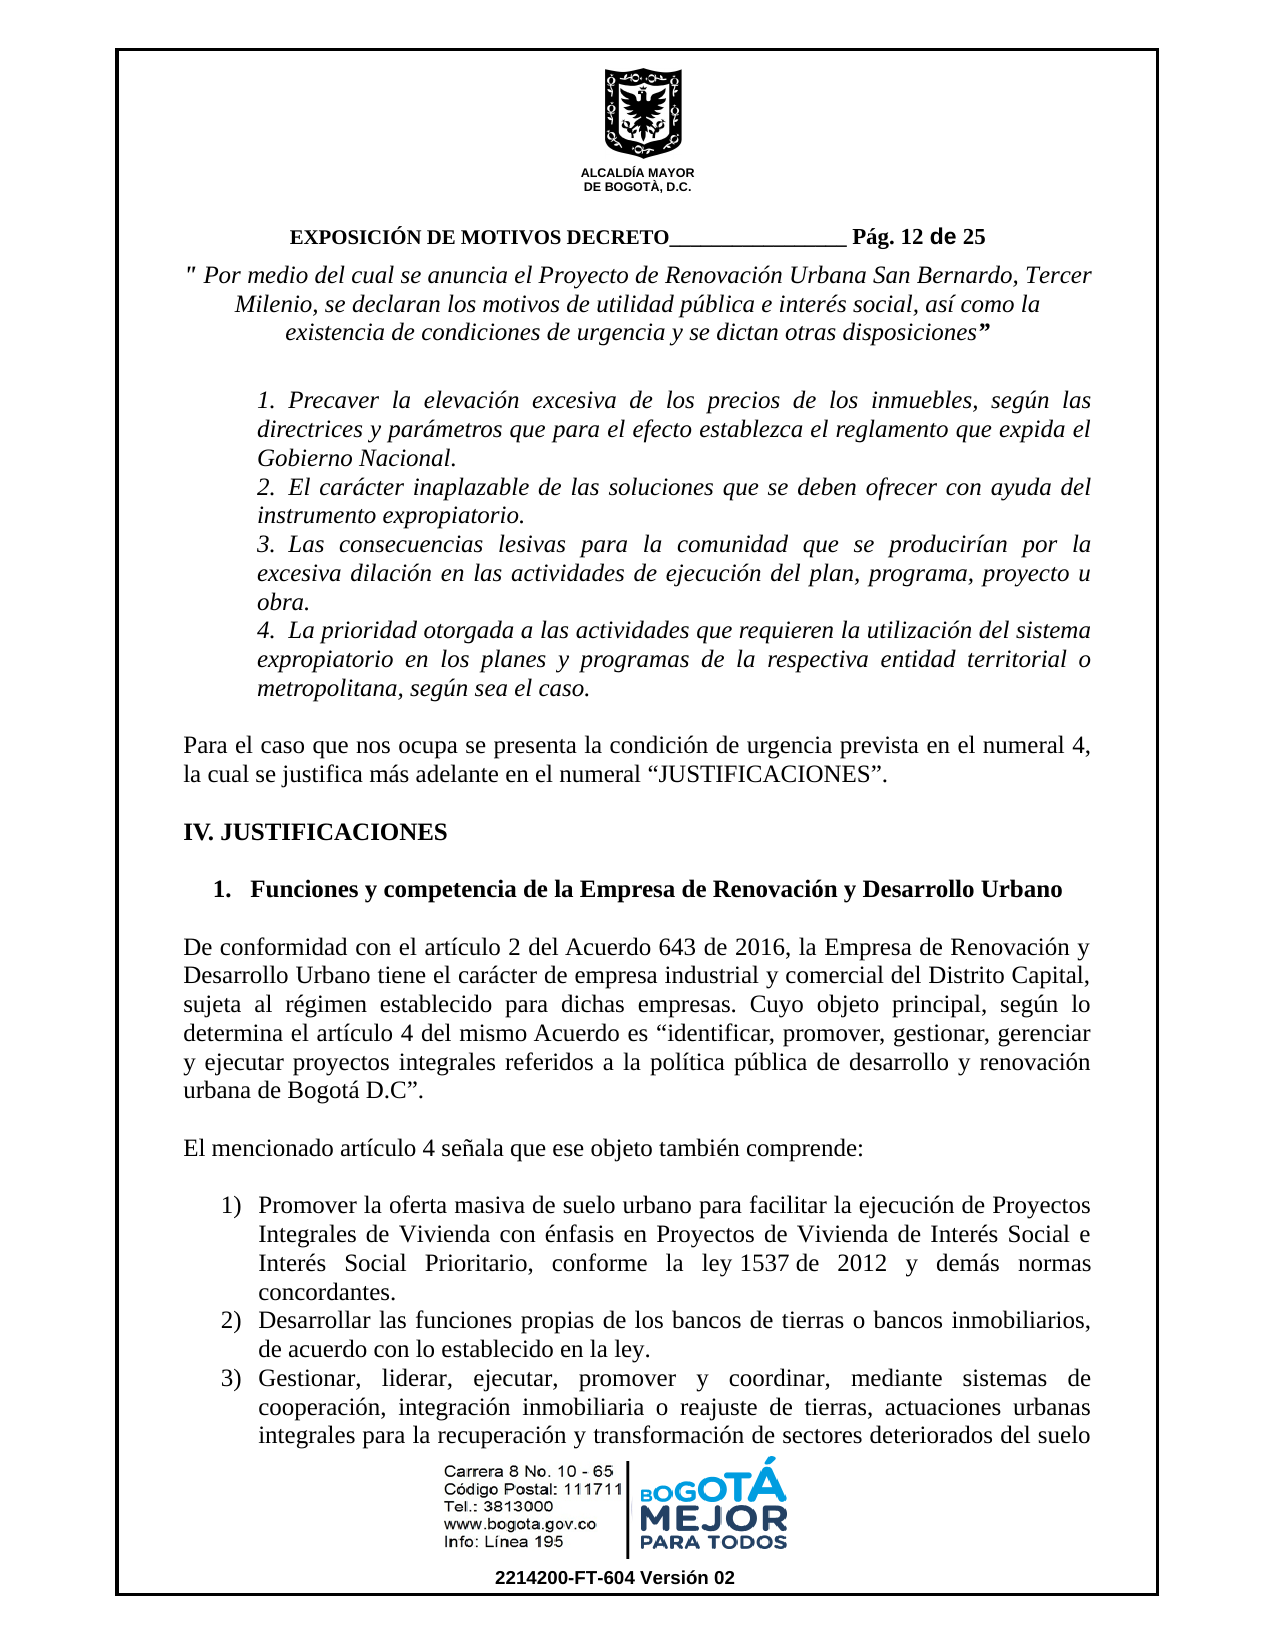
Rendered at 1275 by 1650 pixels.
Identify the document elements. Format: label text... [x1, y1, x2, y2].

picture [443, 1453, 802, 1560]
list Funciones y competencia de la Empresa de Renovación y Desarrollo Urbano [213, 874, 1092, 903]
text De conformidad con el artículo 2 del Acuerdo 643 de 2016, la Empresa de Renovación y Desarrollo Urbano tiene el carácter de empresa industrial y comercial del Distrito Capital, sujeta al régimen establecido para dichas empresas. Cuyo objeto principal, según lo determina el artículo 4 del mismo Acuerdo es “identificar, promover, gestionar, gerenciar y ejecutar proyectos integrales referidos a la política pública de desarrollo y renovación urbana de Bogotá D.C”. [183, 932, 1092, 1104]
text 2. El carácter inaplazable de las soluciones que se deben ofrecer con ayuda del instrumento expropiatorio. [257, 472, 1092, 529]
text IV. JUSTIFICACIONES [183, 817, 1092, 845]
list Promover la oferta masiva de suelo urbano para facilitar la ejecución de Proyectos Integrales de Vivienda con énfasis en Proyectos de Vivienda de Interés Social e Interés Social Prioritario, conforme la ley 1537 de 2012 y demás normas concordantes. [221, 1190, 1092, 1305]
text El mencionado artículo 4 señala que ese objeto también comprende: [183, 1133, 1092, 1162]
picture [605, 68, 682, 159]
text 1. Precaver la elevación excesiva de los precios de los inmuebles, según las directrices y parámetros que para el efecto establezca el reglamento que expida el Gobierno Nacional. [257, 385, 1092, 472]
text Para el caso que nos ocupa se presenta la condición de urgencia prevista en el numeral 4, la cual se justifica más adelante en el numeral “JUSTIFICACIONES”. [183, 730, 1092, 788]
list Desarrollar las funciones propias de los bancos de tierras o bancos inmobiliarios, de acuerdo con lo establecido en la ley. [221, 1305, 1092, 1363]
text 3. Las consecuencias lesivas para la comunidad que se producirían por la excesiva dilación en las actividades de ejecución del plan, programa, proyecto u obra. [257, 529, 1092, 615]
text 4. La prioridad otorgada a las actividades que requieren la utilización del sistema expropiatorio en los planes y programas de la respectiva entidad territorial o metropolitana, según sea el caso. [257, 615, 1092, 702]
